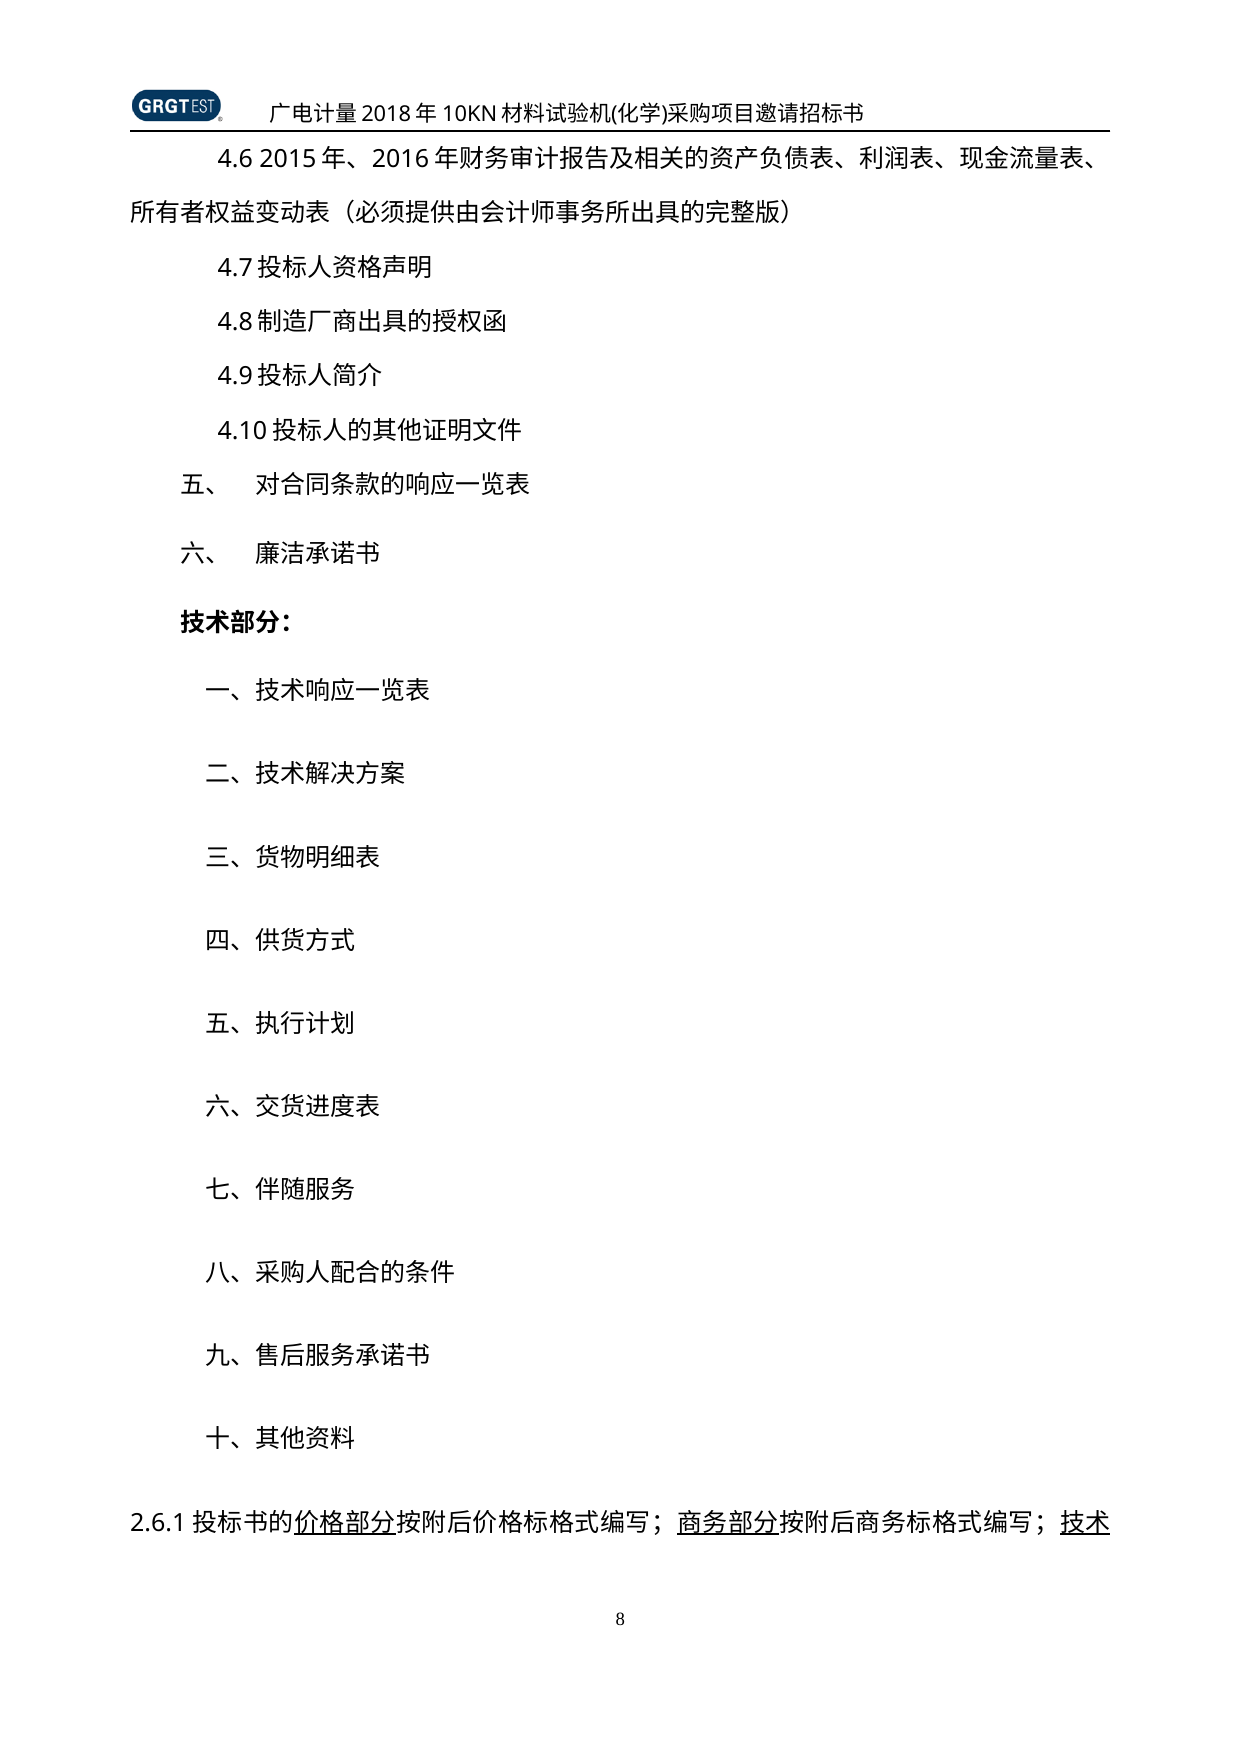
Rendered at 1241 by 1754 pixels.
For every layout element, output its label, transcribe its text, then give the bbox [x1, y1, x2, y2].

picture [129, 88, 224, 122]
list 廉洁承诺书 [180, 519, 1110, 584]
text 十、其他资料 [130, 1404, 1110, 1469]
text 4.9投标人简介 [130, 356, 1110, 392]
text 四、供货方式 [130, 906, 1110, 971]
text 六、交货进度表 [130, 1072, 1110, 1137]
text 技术部分： [130, 602, 1110, 638]
text 二、技术解决方案 [130, 739, 1110, 804]
text 八、采购人配合的条件 [130, 1238, 1110, 1303]
text 七、伴随服务 [130, 1155, 1110, 1220]
text 九、售后服务承诺书 [130, 1321, 1110, 1386]
list 对合同条款的响应一览表 [180, 464, 1110, 501]
text 一、技术响应一览表 [130, 656, 1110, 721]
text 4.6 2015年、2016年财务审计报告及相关的资产负债表、利润表、现金流量表、所有者权益变动表（必须提供由会计师事务所出具的完整版） [130, 138, 1110, 229]
text 三、货物明细表 [130, 823, 1110, 888]
text 4.10投标人的其他证明文件 [130, 410, 1110, 446]
text 4.7投标人资格声明 [130, 247, 1110, 283]
text 五、执行计划 [130, 989, 1110, 1054]
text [130, 1488, 1110, 1553]
text 4.8制造厂商出具的授权函 [130, 301, 1110, 338]
